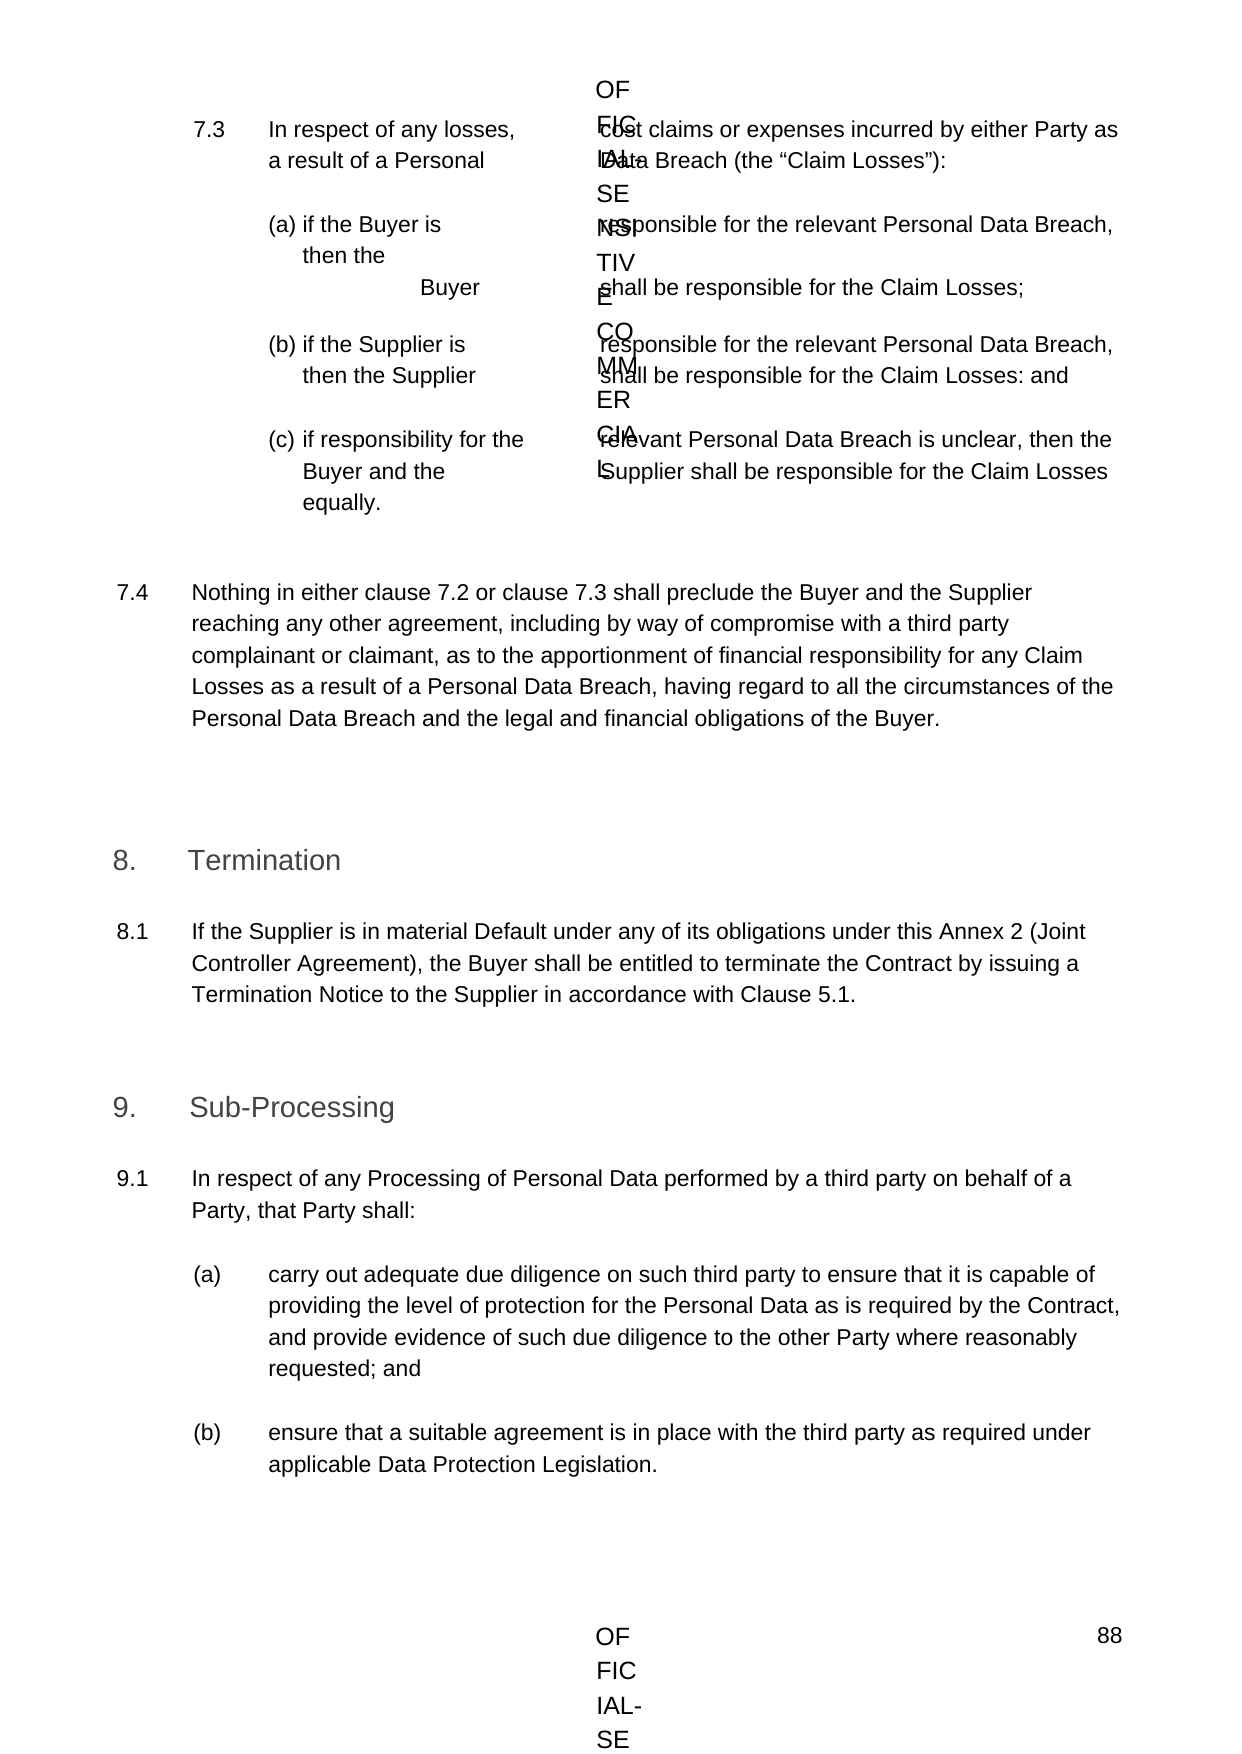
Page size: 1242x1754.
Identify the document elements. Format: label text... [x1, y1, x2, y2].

text 8.1 If the Supplier is in material Default under any of its obligations under this Annex 2 (Joint Controller Agreement), the Buyer shall be entitled to terminate the Contract by issuing a Termination Notice to the Supplier in accordance with Clause 5.1. [116, 918, 1121, 1007]
list In respect of any losses, cost claims or expenses incurred by either Party as a result of a Personal Data Breach (the “Claim Losses”): [193, 116, 1121, 173]
list if responsibility for the relevant Personal Data Breach is unclear, then the Buyer and the Supplier shall be responsible for the Claim Losses equally. [268, 426, 1121, 516]
text Buyer shall be responsible for the Claim Losses; [303, 274, 1121, 300]
subtitle 8. Termination [0, 843, 1122, 876]
subtitle 9. Sub-Processing [0, 1090, 1122, 1123]
list ensure that a suitable agreement is in place with the third party as required under applicable Data Protection Legislation. [193, 1419, 1121, 1477]
text 9.1 In respect of any Processing of Personal Data performed by a third party on behalf of a Party, that Party shall: [116, 1165, 1121, 1223]
list if the Supplier is responsible for the relevant Personal Data Breach, then the Supplier shall be responsible for the Claim Losses: and [268, 331, 1121, 388]
list if the Buyer is responsible for the relevant Personal Data Breach, then the [268, 211, 1121, 269]
list carry out adequate due diligence on such third party to ensure that it is capable of providing the level of protection for the Personal Data as is required by the Contract, and provide evidence of such due diligence to the other Party where reasonably requested; and [193, 1261, 1121, 1382]
text 7.4 Nothing in either clause 7.2 or clause 7.3 shall preclude the Buyer and the Supplier reaching any other agreement, including by way of compromise with a third party complainant or claimant, as to the apportionment of financial responsibility for any Claim Losses as a result of a Personal Data Breach, having regard to all the circumstances of the Personal Data Breach and the legal and financial obligations of the Buyer. [116, 578, 1121, 731]
